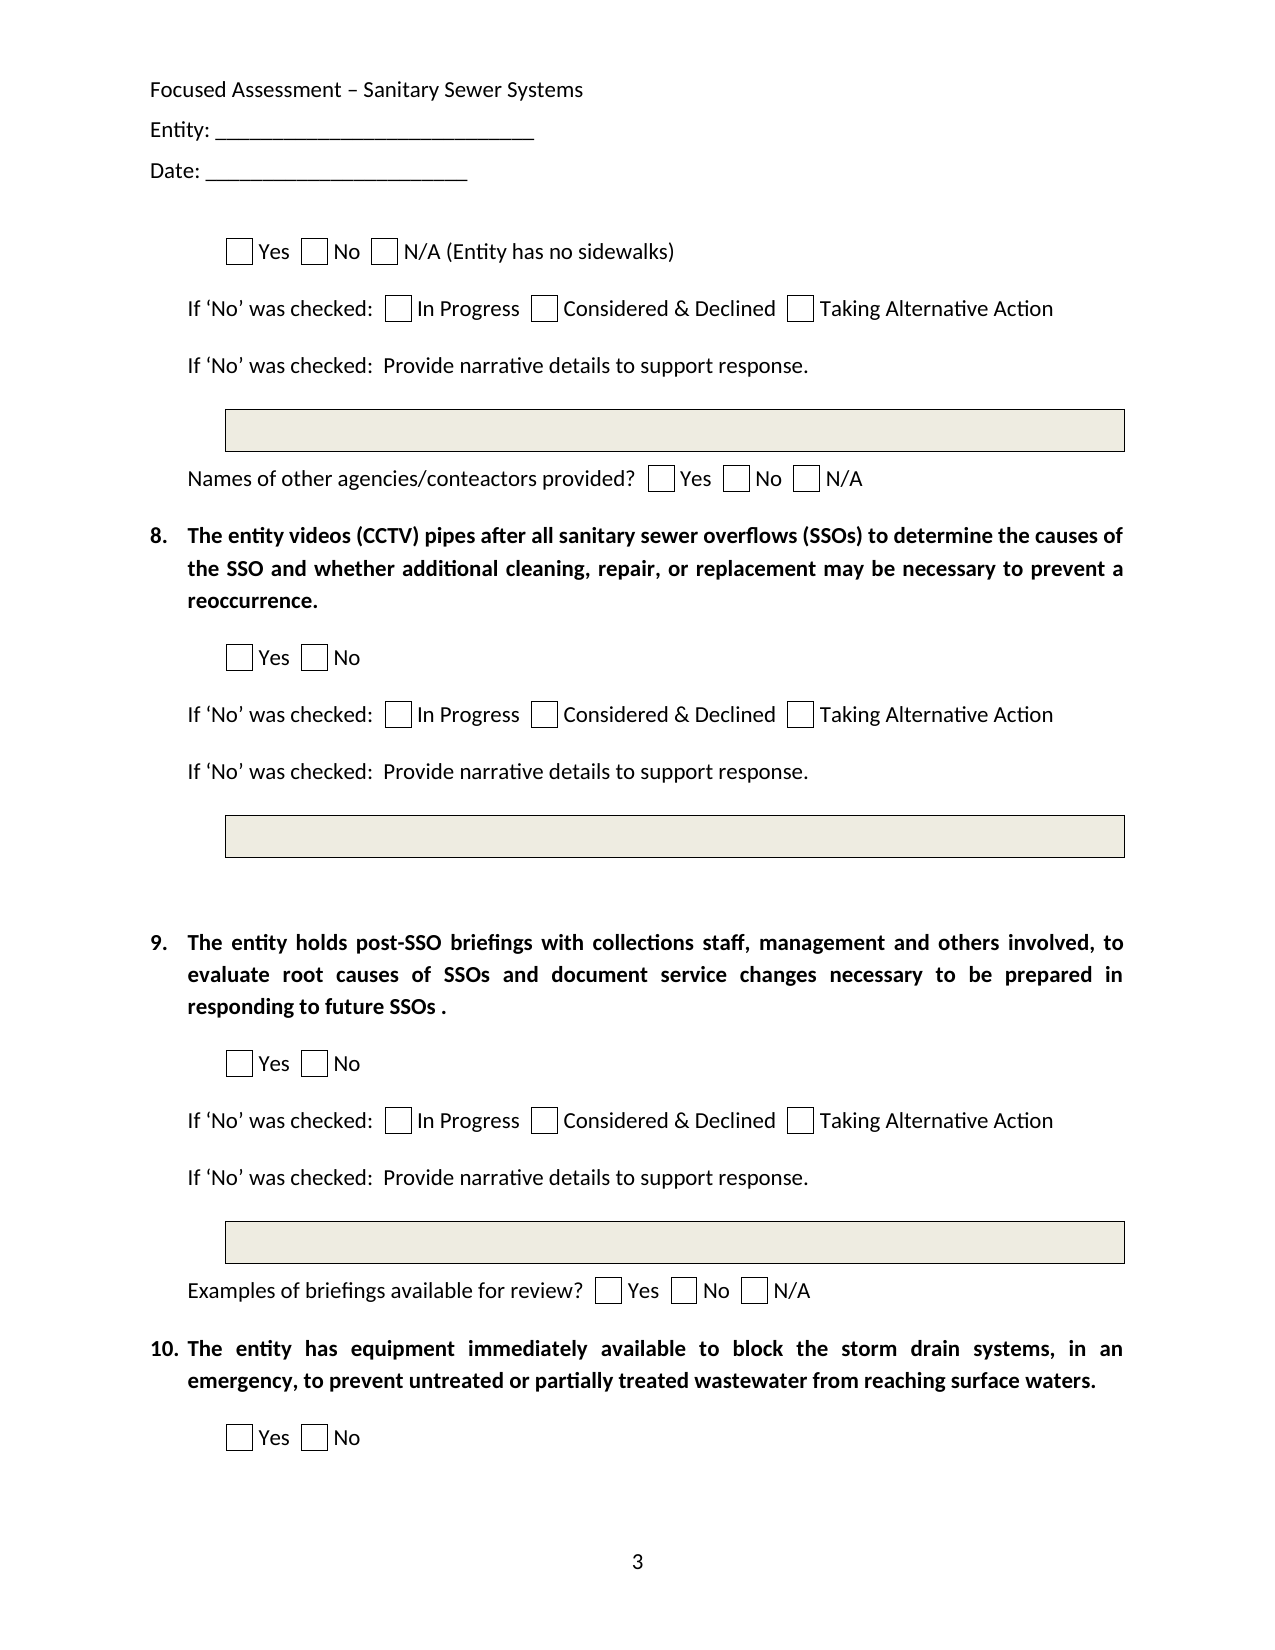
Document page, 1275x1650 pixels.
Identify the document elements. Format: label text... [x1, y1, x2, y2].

text Yes No [225, 1423, 1125, 1451]
text Examples of briefings available for review? Yes No N/A [187, 1276, 1125, 1304]
text Yes No N/A (Entity has no sidewalks) [225, 237, 1125, 265]
text Names of other agencies/conteactors provided? Yes No N/A [187, 464, 1125, 492]
text If ‘No’ was checked: Provide narrative details to support response. [187, 1163, 1125, 1192]
text If ‘No’ was checked: In Progress Considered & Declined Taking Alternative Action [187, 700, 1125, 728]
text If ‘No’ was checked: Provide narrative details to support response. [187, 757, 1125, 786]
table_header [226, 1222, 1124, 1263]
text If ‘No’ was checked: In Progress Considered & Declined Taking Alternative Action [187, 1106, 1125, 1134]
list The entity videos (CCTV) pipes after all sanitary sewer overflows (SSOs) to determine the causes of the SSO and whether additional cleaning, repair, or replacement may be necessary to prevent a reoccurrence. [150, 522, 1125, 614]
text If ‘No’ was checked: In Progress Considered & Declined Taking Alternative Action [187, 294, 1125, 322]
text Yes No [225, 643, 1125, 671]
list The entity has equipment immediately available to block the storm drain systems, in an emergency, to prevent untreated or partially treated wastewater from reaching surface waters. [150, 1334, 1125, 1394]
list The entity holds post-SSO briefings with collections staff, management and others involved, to evaluate root causes of SSOs and document service changes necessary to be prepared in responding to future SSOs . [150, 928, 1125, 1020]
table_header [226, 410, 1124, 451]
table_header [226, 816, 1124, 857]
text Yes No [225, 1049, 1125, 1077]
text If ‘No’ was checked: Provide narrative details to support response. [187, 351, 1125, 379]
